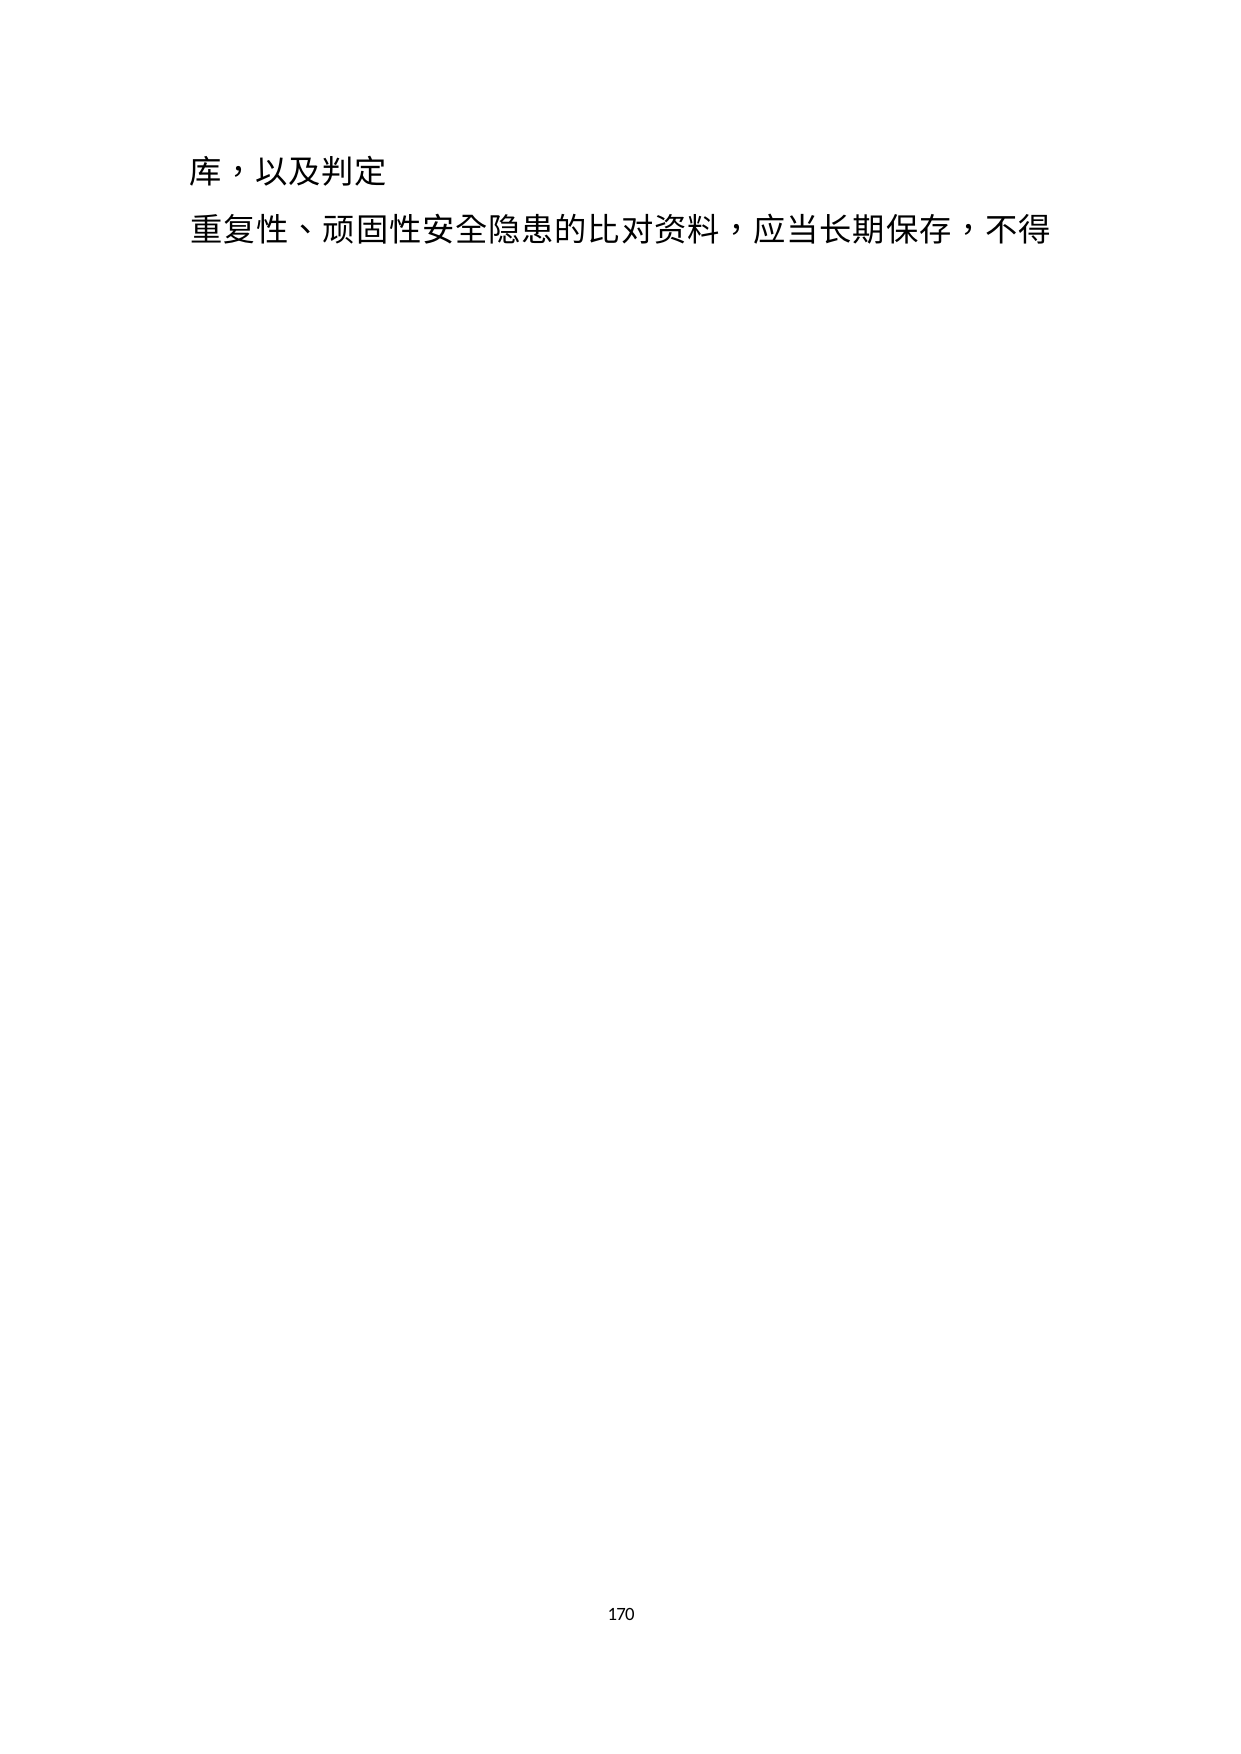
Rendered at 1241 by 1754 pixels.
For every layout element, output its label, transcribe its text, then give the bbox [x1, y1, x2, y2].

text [189, 149, 1053, 193]
text 重复性、顽固性安全隐患的比对资料，应当长期保存，不得 [190, 210, 1062, 250]
